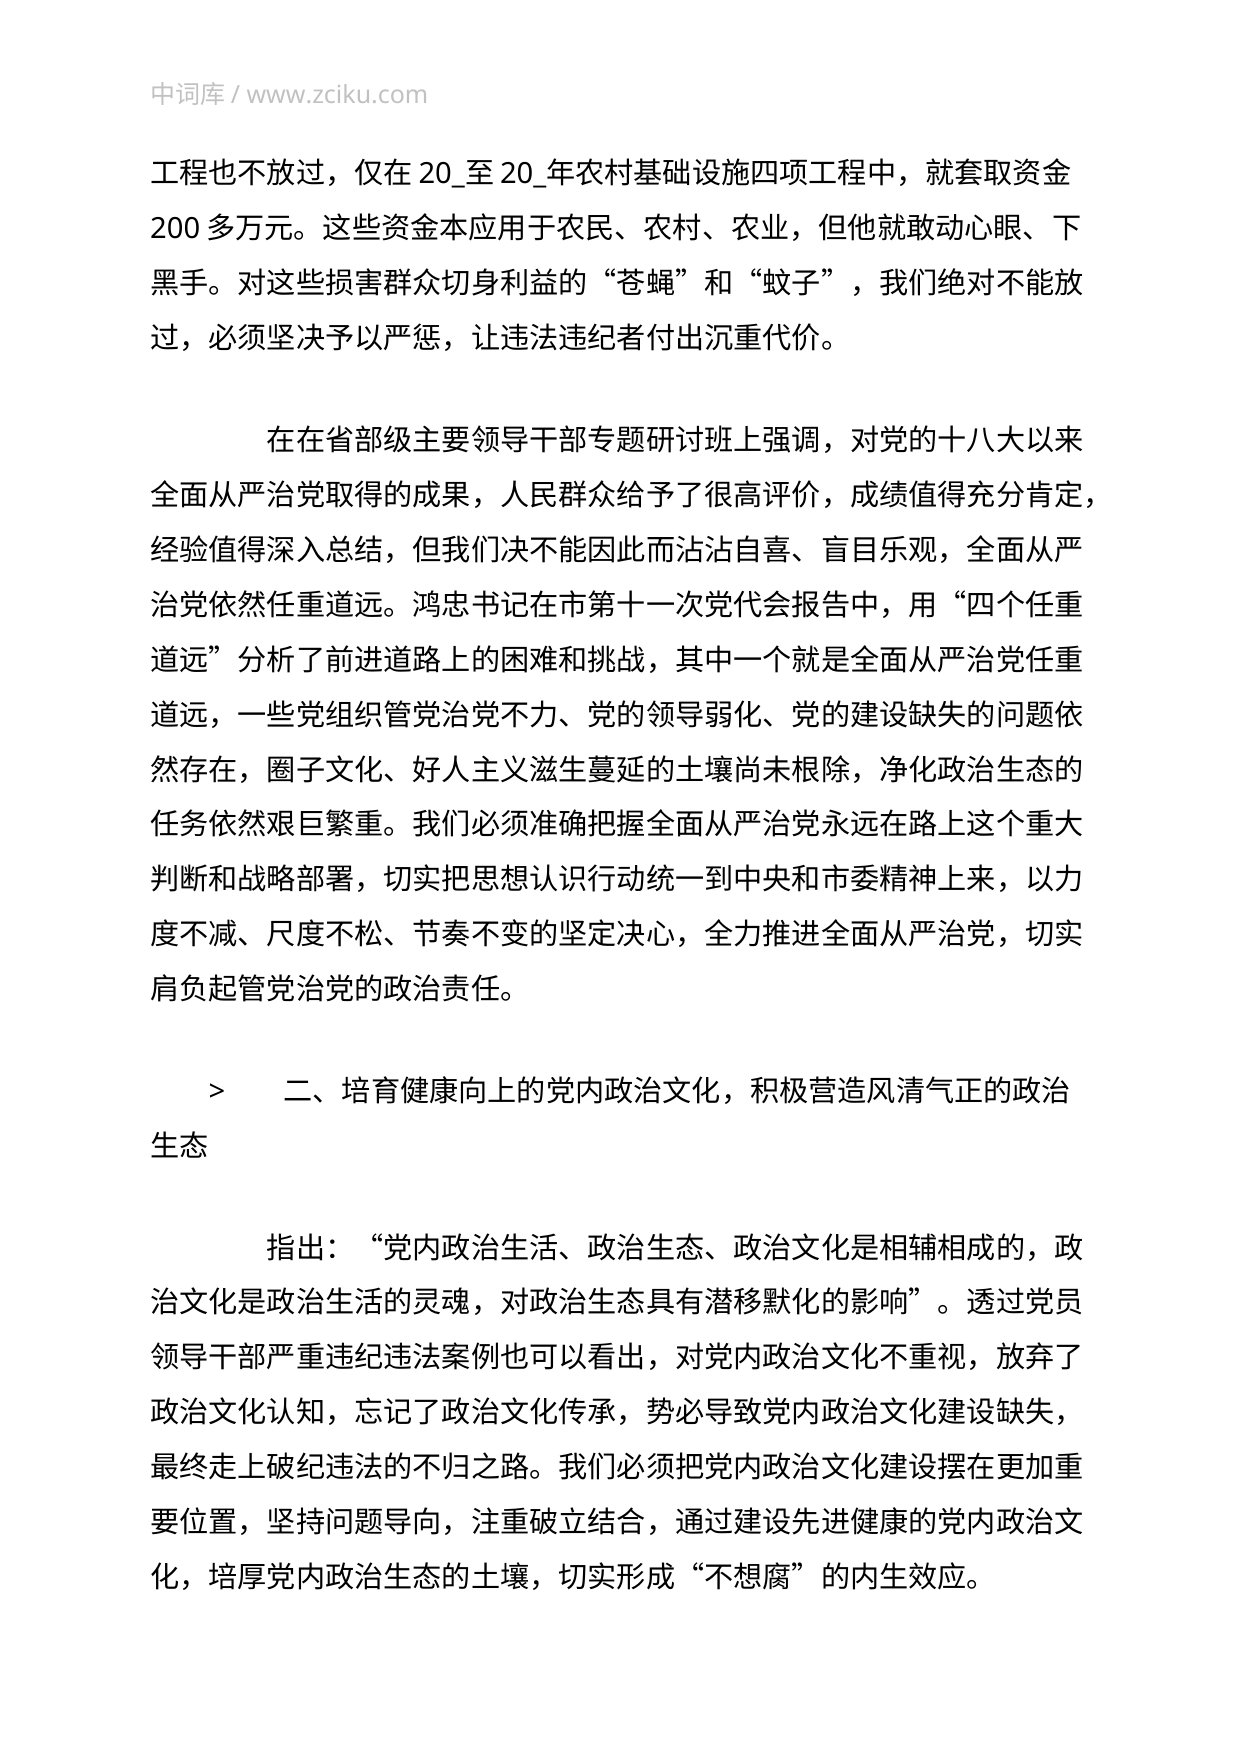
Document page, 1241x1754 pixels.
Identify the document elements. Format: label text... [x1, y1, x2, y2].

text 在在省部级主要领导干部专题研讨班上强调，对党的十八大以来全面从严治党取得的成果，人民群众给予了很高评价，成绩值得充分肯定，经验值得深入总结，但我们决不能因此而沾沾自喜、盲目乐观，全面从严治党依然任重道远。鸿忠书记在市第十一次党代会报告中，用“四个任重道远”分析了前进道路上的困难和挑战，其中一个就是全面从严治党任重道远，一些党组织管党治党不力、党的领导弱化、党的建设缺失的问题依然存在，圈子文化、好人主义滋生蔓延的土壤尚未根除，净化政治生态的任务依然艰巨繁重。我们必须准确把握全面从严治党永远在路上这个重大判断和战略部署，切实把思想认识行动统一到中央和市委精神上来，以力度不减、尺度不松、节奏不变的坚定决心，全力推进全面从严治党，切实肩负起管党治党的政治责任。 [150, 417, 1090, 1008]
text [150, 150, 1090, 357]
text > 二、培育健康向上的党内政治文化，积极营造风清气正的政治生态 [150, 1067, 1090, 1165]
text 指出：“党内政治生活、政治生态、政治文化是相辅相成的，政治文化是政治生活的灵魂，对政治生态具有潜移默化的影响”。透过党员领导干部严重违纪违法案例也可以看出，对党内政治文化不重视，放弃了政治文化认知，忘记了政治文化传承，势必导致党内政治文化建设缺失，最终走上破纪违法的不归之路。我们必须把党内政治文化建设摆在更加重要位置，坚持问题导向，注重破立结合，通过建设先进健康的党内政治文化，培厚党内政治生态的土壤，切实形成“不想腐”的内生效应。 [150, 1224, 1090, 1596]
